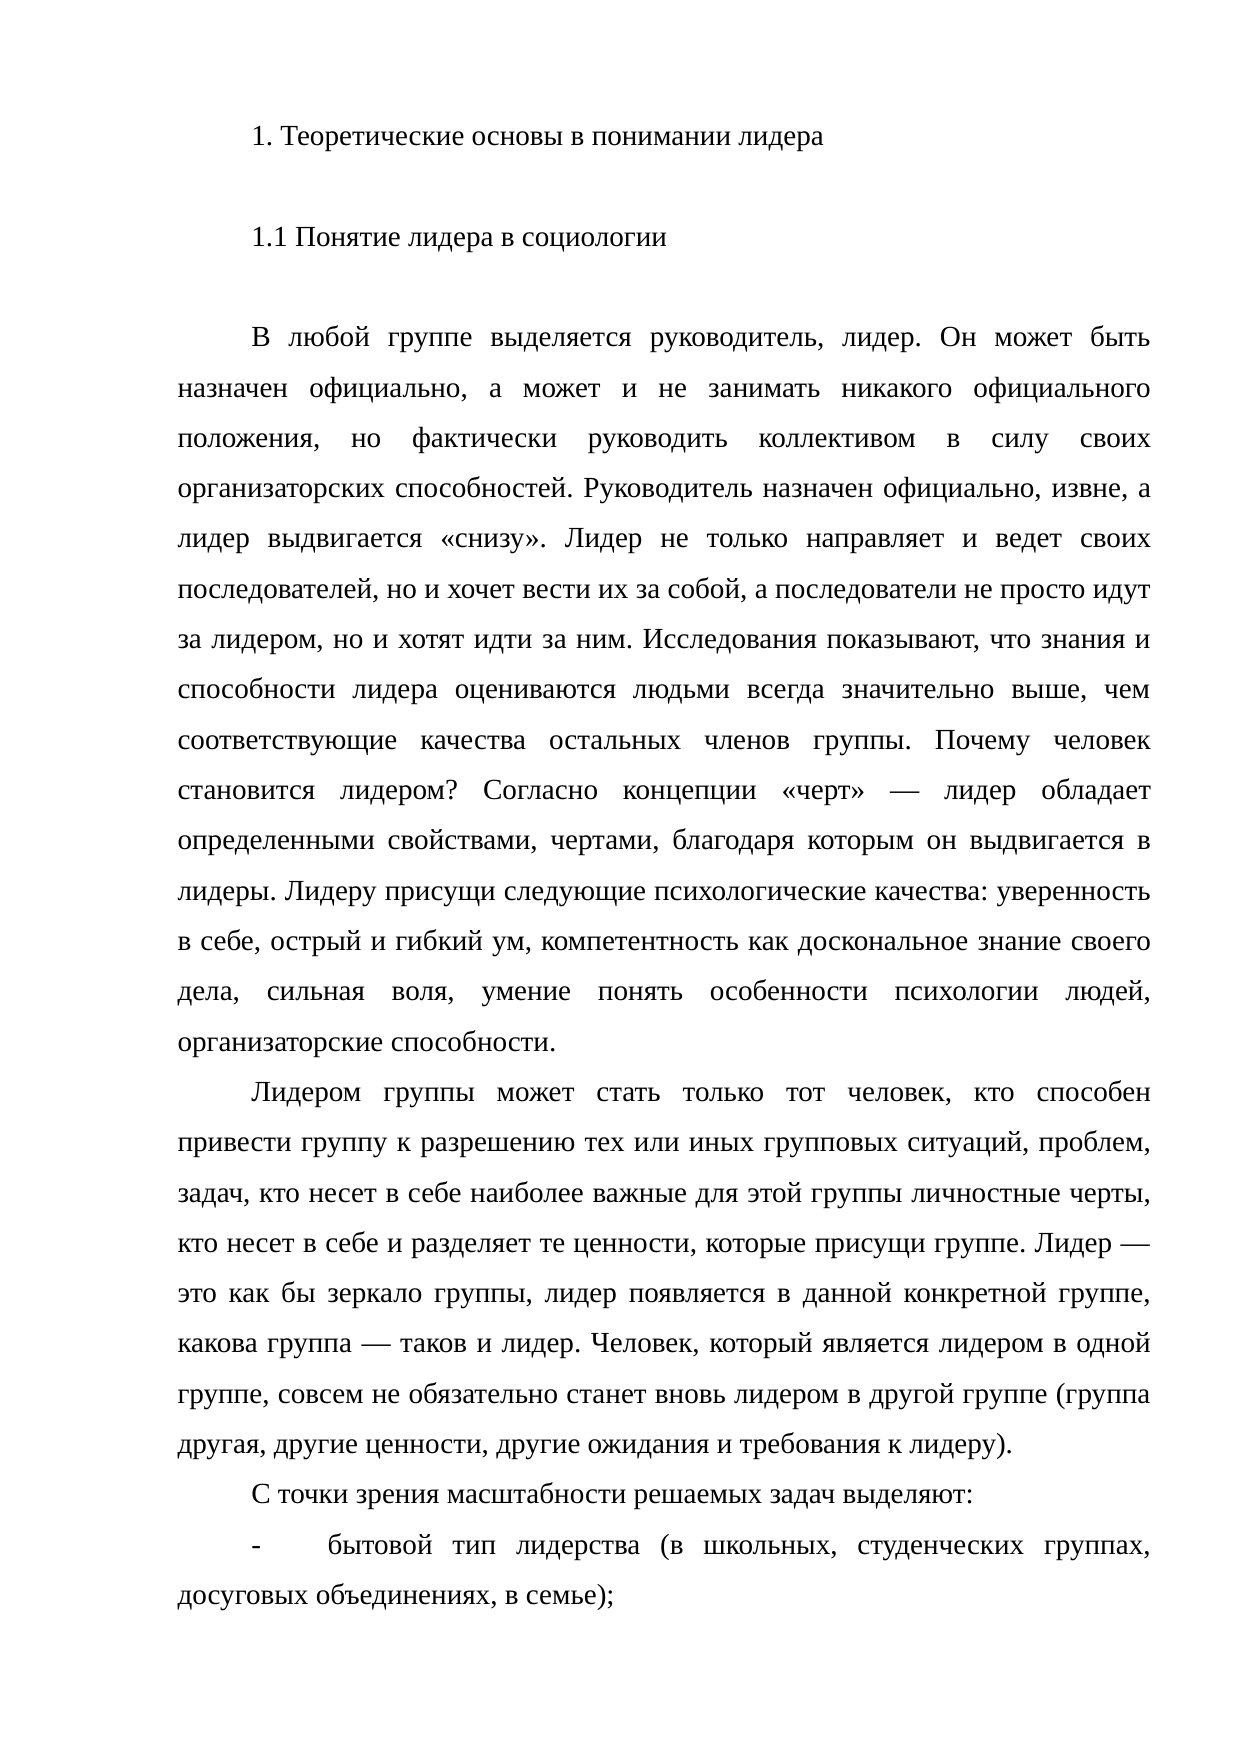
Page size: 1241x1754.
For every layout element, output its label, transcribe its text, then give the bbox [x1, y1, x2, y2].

text 1. Теоретические основы в понимании лидера [177, 118, 1152, 152]
text Лидером группы может стать только тот человек, кто способен привести группу к разрешению тех или иных групповых ситуаций, проблем, задач, кто несет в себе наиболее важные для этой группы личностные черты, кто несет в себе и разделяет те ценности, которые присущи группе. Лидер — это как бы зеркало группы, лидер появляется в данной конкретной группе, какова группа — таков и лидер. Человек, который является лидером в одной группе, совсем не обязательно станет вновь лидером в другой группе (группа другая, другие ценности, другие ожидания и требования к лидеру). [177, 1074, 1152, 1460]
text 1.1 Понятие лидера в социологии [177, 219, 1152, 252]
text - бытовой тип лидерства (в школьных, студенческих группах, досуговых объединениях, в семье); [177, 1527, 1152, 1611]
text С точки зрения масштабности решаемых задач выделяют: [177, 1477, 1152, 1510]
text В любой группе выделяется руководитель, лидер. Он может быть назначен официально, а может и не занимать никакого официального положения, но фактически руководить коллективом в силу своих организаторских способностей. Руководитель назначен официально, извне, а лидер выдвигается «снизу». Лидер не только направляет и ведет своих последователей, но и хочет вести их за собой, а последователи не просто идут за лидером, но и хотят идти за ним. Исследования показывают, что знания и способности лидера оцениваются людьми всегда значительно выше, чем соответствующие качества остальных членов группы. Почему человек становится лидером? Согласно концепции «черт» — лидер обладает определенными свойствами, чертами, благодаря которым он выдвигается в лидеры. Лидеру присущи следующие психологические качества: уверенность в себе, острый и гибкий ум, компетентность как доскональное знание своего дела, сильная воля, умение понять особенности психологии людей, организаторские способности. [177, 319, 1152, 1057]
